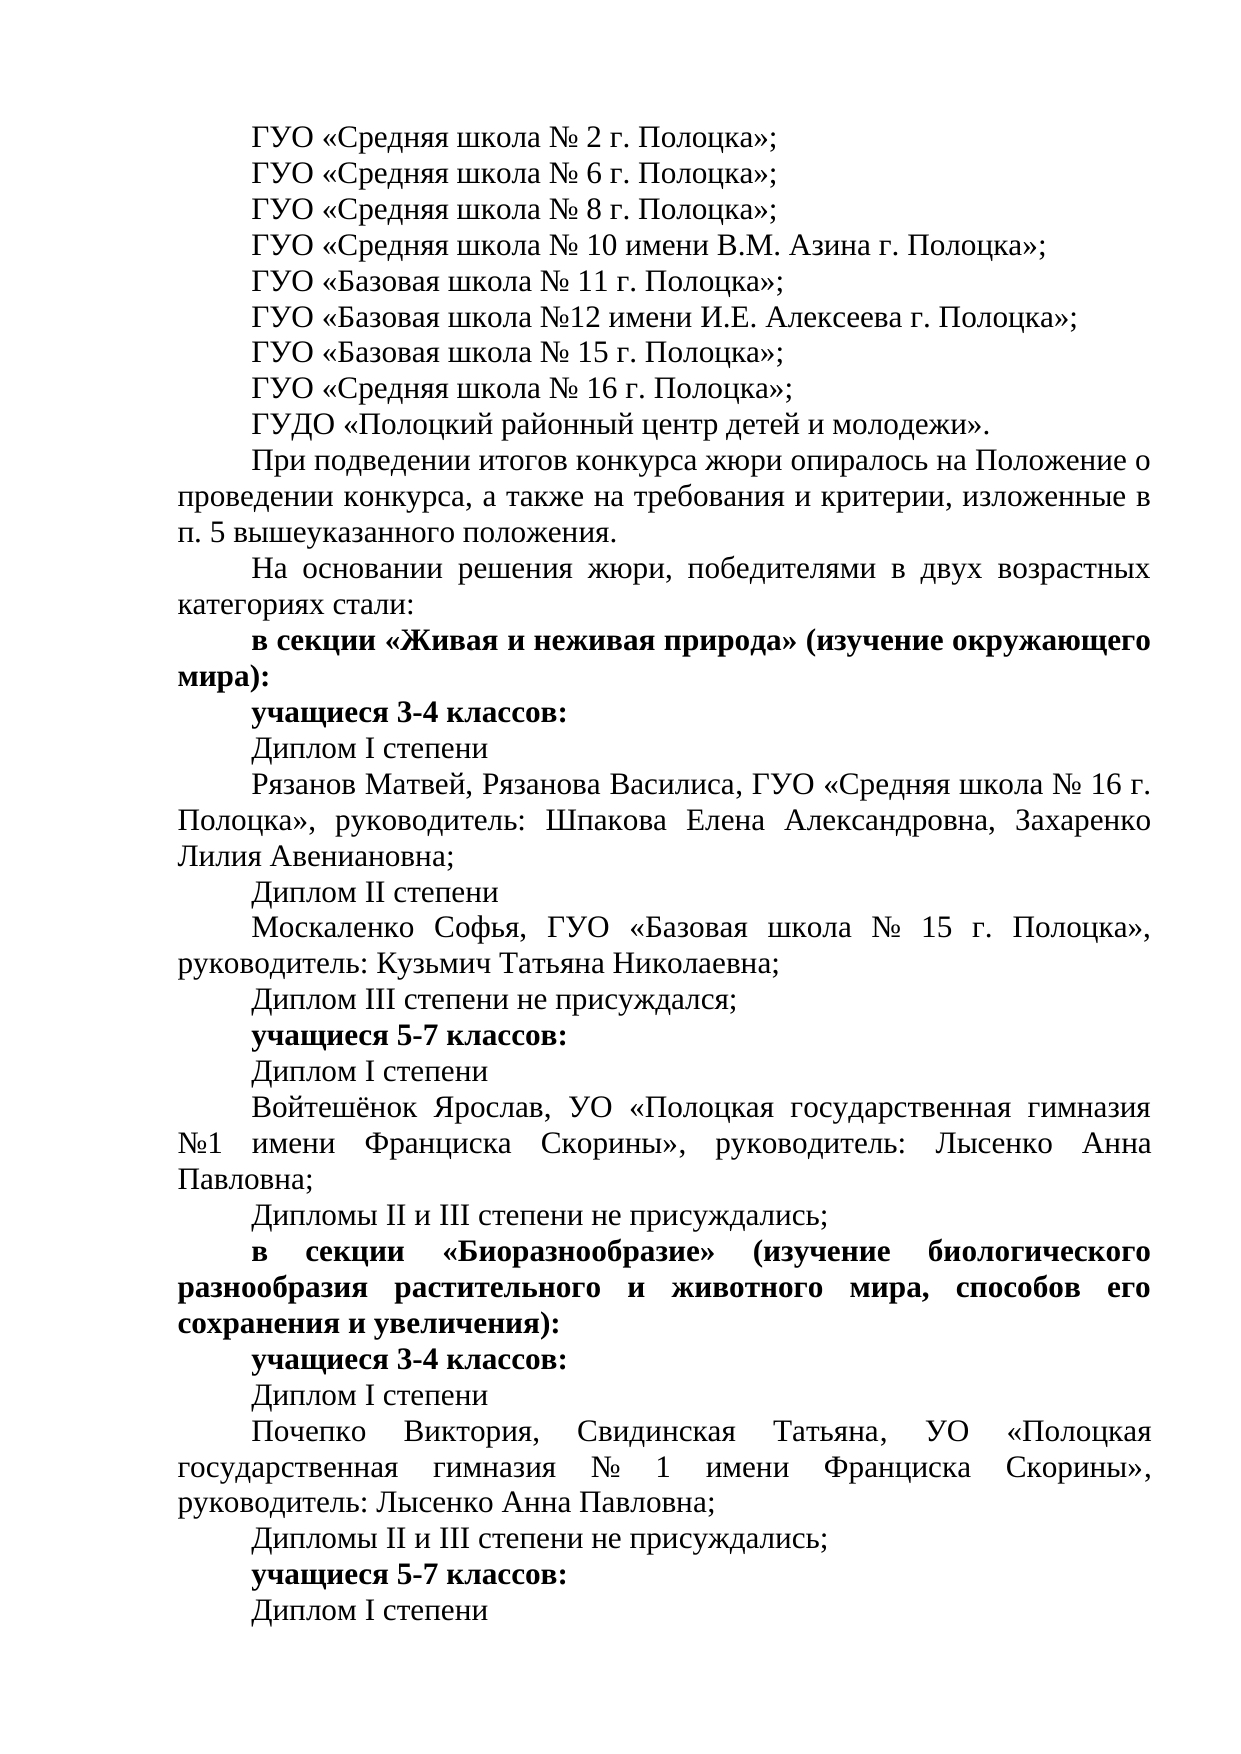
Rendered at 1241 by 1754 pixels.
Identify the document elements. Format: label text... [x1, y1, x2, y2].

text ГУО «Базовая школа №12 имени И.Е. Алексеева г. Полоцка»; [177, 298, 1152, 334]
text Войтешёнок Ярослав, УО «Полоцкая государственная гимназия №1 имени Франциска Скорины», руководитель: Лысенко Анна Павловна; [177, 1088, 1152, 1196]
text ГУО «Средняя школа № 6 г. Полоцка»; [177, 154, 1152, 190]
text учащиеся 5-7 классов: [177, 1017, 1152, 1052]
text учащиеся 3-4 классов: [177, 693, 1152, 729]
text Диплом I степени [177, 1592, 1152, 1627]
text На основании решения жюри, победителями в двух возрастных категориях стали: [177, 549, 1152, 621]
text Почепко Виктория, Свидинская Татьяна, УО «Полоцкая государственная гимназия № 1 имени Франциска Скорины», руководитель: Лысенко Анна Павловна; [177, 1412, 1152, 1520]
text в секции «Биоразнообразие» (изучение биологического разнообразия растительного и животного мира, способов его сохранения и увеличения): [177, 1232, 1152, 1340]
text Дипломы II и III степени не присуждались; [177, 1520, 1152, 1556]
text ГУО «Средняя школа № 10 имени В.М. Азина г. Полоцка»; [177, 226, 1152, 262]
text Рязанов Матвей, Рязанова Василиса, ГУО «Средняя школа № 16 г. Полоцка», руководитель: Шпакова Елена Александровна, Захаренко Лилия Авениановна; [177, 765, 1152, 873]
text Диплом I степени [177, 1376, 1152, 1412]
text ГУДО «Полоцкий районный центр детей и молодежи». [177, 406, 1152, 442]
text учащиеся 5-7 классов: [177, 1556, 1152, 1592]
text ГУО «Средняя школа № 8 г. Полоцка»; [177, 190, 1152, 226]
text учащиеся 3-4 классов: [177, 1340, 1152, 1376]
text в секции «Живая и неживая природа» (изучение окружающего мира): [177, 621, 1152, 693]
text Москаленко Софья, ГУО «Базовая школа № 15 г. Полоцка», руководитель: Кузьмич Татьяна Николаевна; [177, 909, 1152, 981]
text При подведении итогов конкурса жюри опиралось на Положение о проведении конкурса, а также на требования и критерии, изложенные в п. 5 вышеуказанного положения. [177, 442, 1152, 549]
text Диплом I степени [177, 729, 1152, 765]
text ГУО «Средняя школа № 2 г. Полоцка»; [177, 118, 1152, 154]
text Диплом II степени [177, 873, 1152, 909]
text ГУО «Базовая школа № 11 г. Полоцка»; [177, 262, 1152, 298]
text Диплом III степени не присуждался; [177, 981, 1152, 1017]
text ГУО «Средняя школа № 16 г. Полоцка»; [177, 370, 1152, 406]
text ГУО «Базовая школа № 15 г. Полоцка»; [177, 334, 1152, 370]
text Дипломы II и III степени не присуждались; [177, 1196, 1152, 1232]
text Диплом I степени [177, 1052, 1152, 1088]
